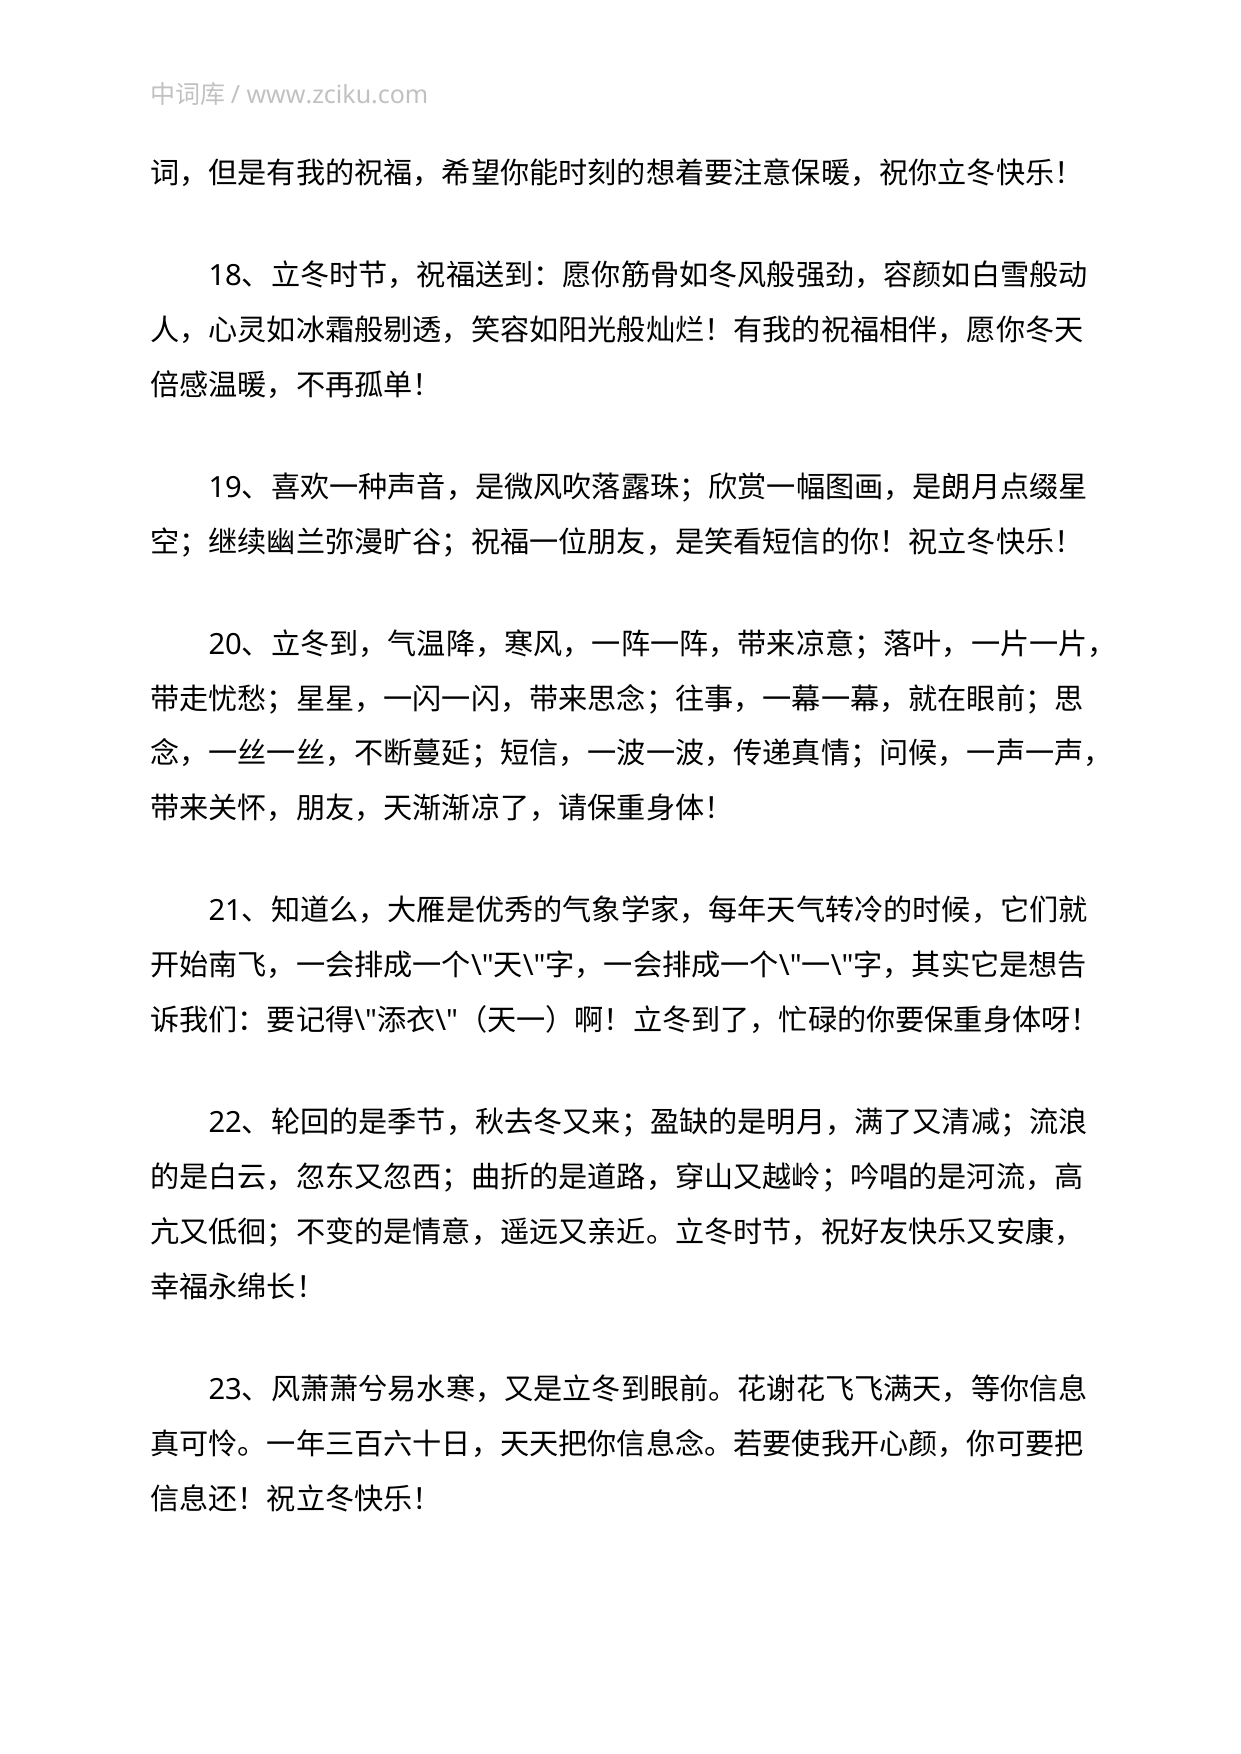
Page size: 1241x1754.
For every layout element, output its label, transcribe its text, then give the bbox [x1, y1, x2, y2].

text 22、轮回的是季节，秋去冬又来；盈缺的是明月，满了又清减；流浪的是白云，忽东又忽西；曲折的是道路，穿山又越岭；吟唱的是河流，高亢又低徊；不变的是情意，遥远又亲近。立冬时节，祝好友快乐又安康，幸福永绵长！ [150, 1099, 1090, 1306]
text 20、立冬到，气温降，寒风，一阵一阵，带来凉意；落叶，一片一片，带走忧愁；星星，一闪一闪，带来思念；往事，一幕一幕，就在眼前；思念，一丝一丝，不断蔓延；短信，一波一波，传递真情；问候，一声一声，带来关怀，朋友，天渐渐凉了，请保重身体！ [150, 620, 1090, 827]
text 23、风萧萧兮易水寒，又是立冬到眼前。花谢花飞飞满天，等你信息真可怜。一年三百六十日，天天把你信息念。若要使我开心颜，你可要把信息还！祝立冬快乐！ [150, 1365, 1090, 1517]
text 18、立冬时节，祝福送到：愿你筋骨如冬风般强劲，容颜如白雪般动人，心灵如冰霜般剔透，笑容如阳光般灿烂！有我的祝福相伴，愿你冬天倍感温暖，不再孤单！ [150, 252, 1090, 404]
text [150, 150, 1090, 192]
text 19、喜欢一种声音，是微风吹落露珠；欣赏一幅图画，是朗月点缀星空；继续幽兰弥漫旷谷；祝福一位朋友，是笑看短信的你！祝立冬快乐！ [150, 463, 1090, 561]
text 21、知道么，大雁是优秀的气象学家，每年天气转冷的时候，它们就开始南飞，一会排成一个\"天\"字，一会排成一个\"一\"字，其实它是想告诉我们：要记得\"添衣\"（天一）啊！立冬到了，忙碌的你要保重身体呀！ [150, 887, 1090, 1039]
